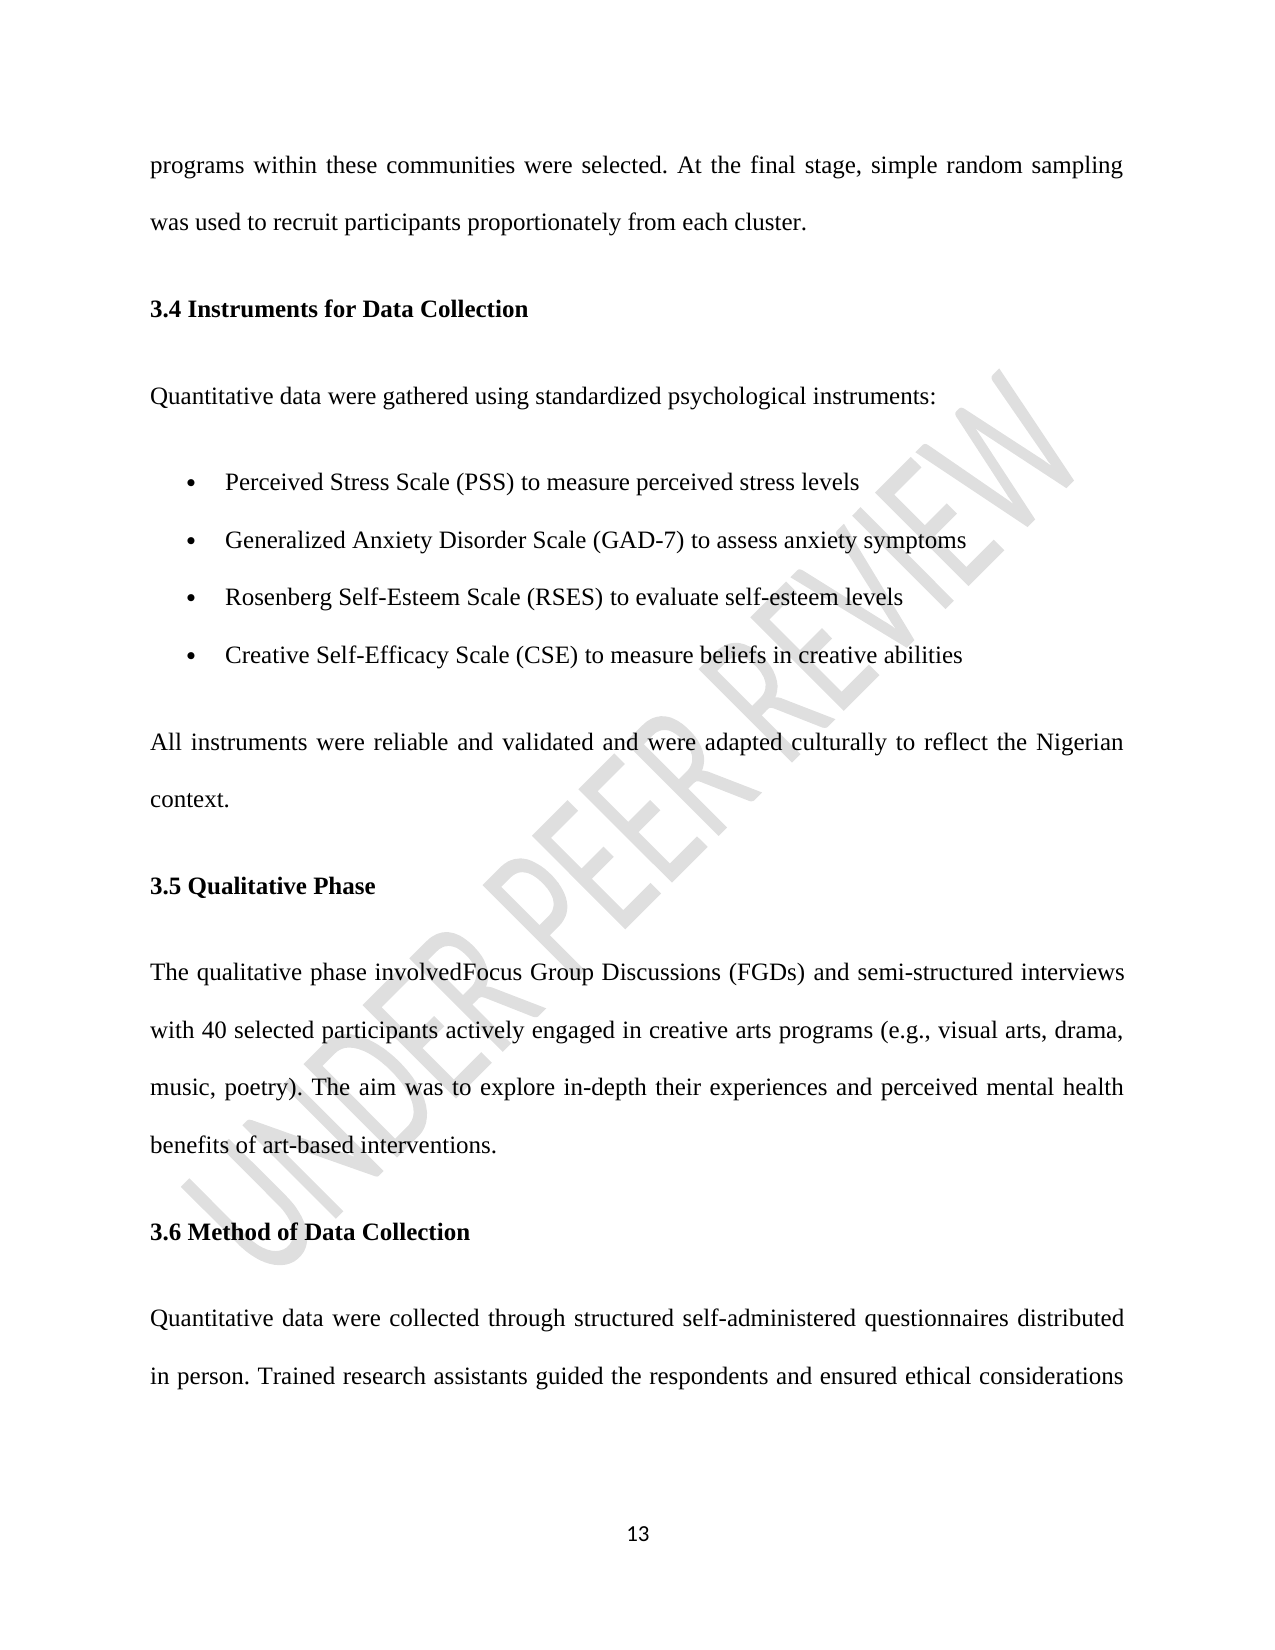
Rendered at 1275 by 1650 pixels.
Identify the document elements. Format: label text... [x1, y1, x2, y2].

text 3.4 Instruments for Data Collection [150, 294, 1125, 323]
list Creative Self-Efficacy Scale (CSE) to measure beliefs in creative abilities [187, 640, 1125, 669]
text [150, 1303, 1125, 1389]
list Perceived Stress Scale (PSS) to measure perceived stress levels [187, 467, 1125, 496]
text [150, 150, 1125, 236]
text Quantitative data were gathered using standardized psychological instruments: [150, 381, 1125, 409]
list Generalized Anxiety Disorder Scale (GAD-7) to assess anxiety symptoms [187, 525, 1125, 554]
text 3.6 Method of Data Collection [150, 1217, 1125, 1245]
text 3.5 Qualitative Phase [150, 871, 1125, 899]
text The qualitative phase involvedFocus Group Discussions (FGDs) and semi-structured interviews with 40 selected participants actively engaged in creative arts programs (e.g., visual arts, drama, music, poetry). The aim was to explore in-depth their experiences and perceived mental health benefits of art-based interventions. [150, 957, 1125, 1159]
text All instruments were reliable and validated and were adapted culturally to reflect the Nigerian context. [150, 727, 1125, 813]
list Rosenberg Self-Esteem Scale (RSES) to evaluate self-esteem levels [187, 582, 1125, 611]
